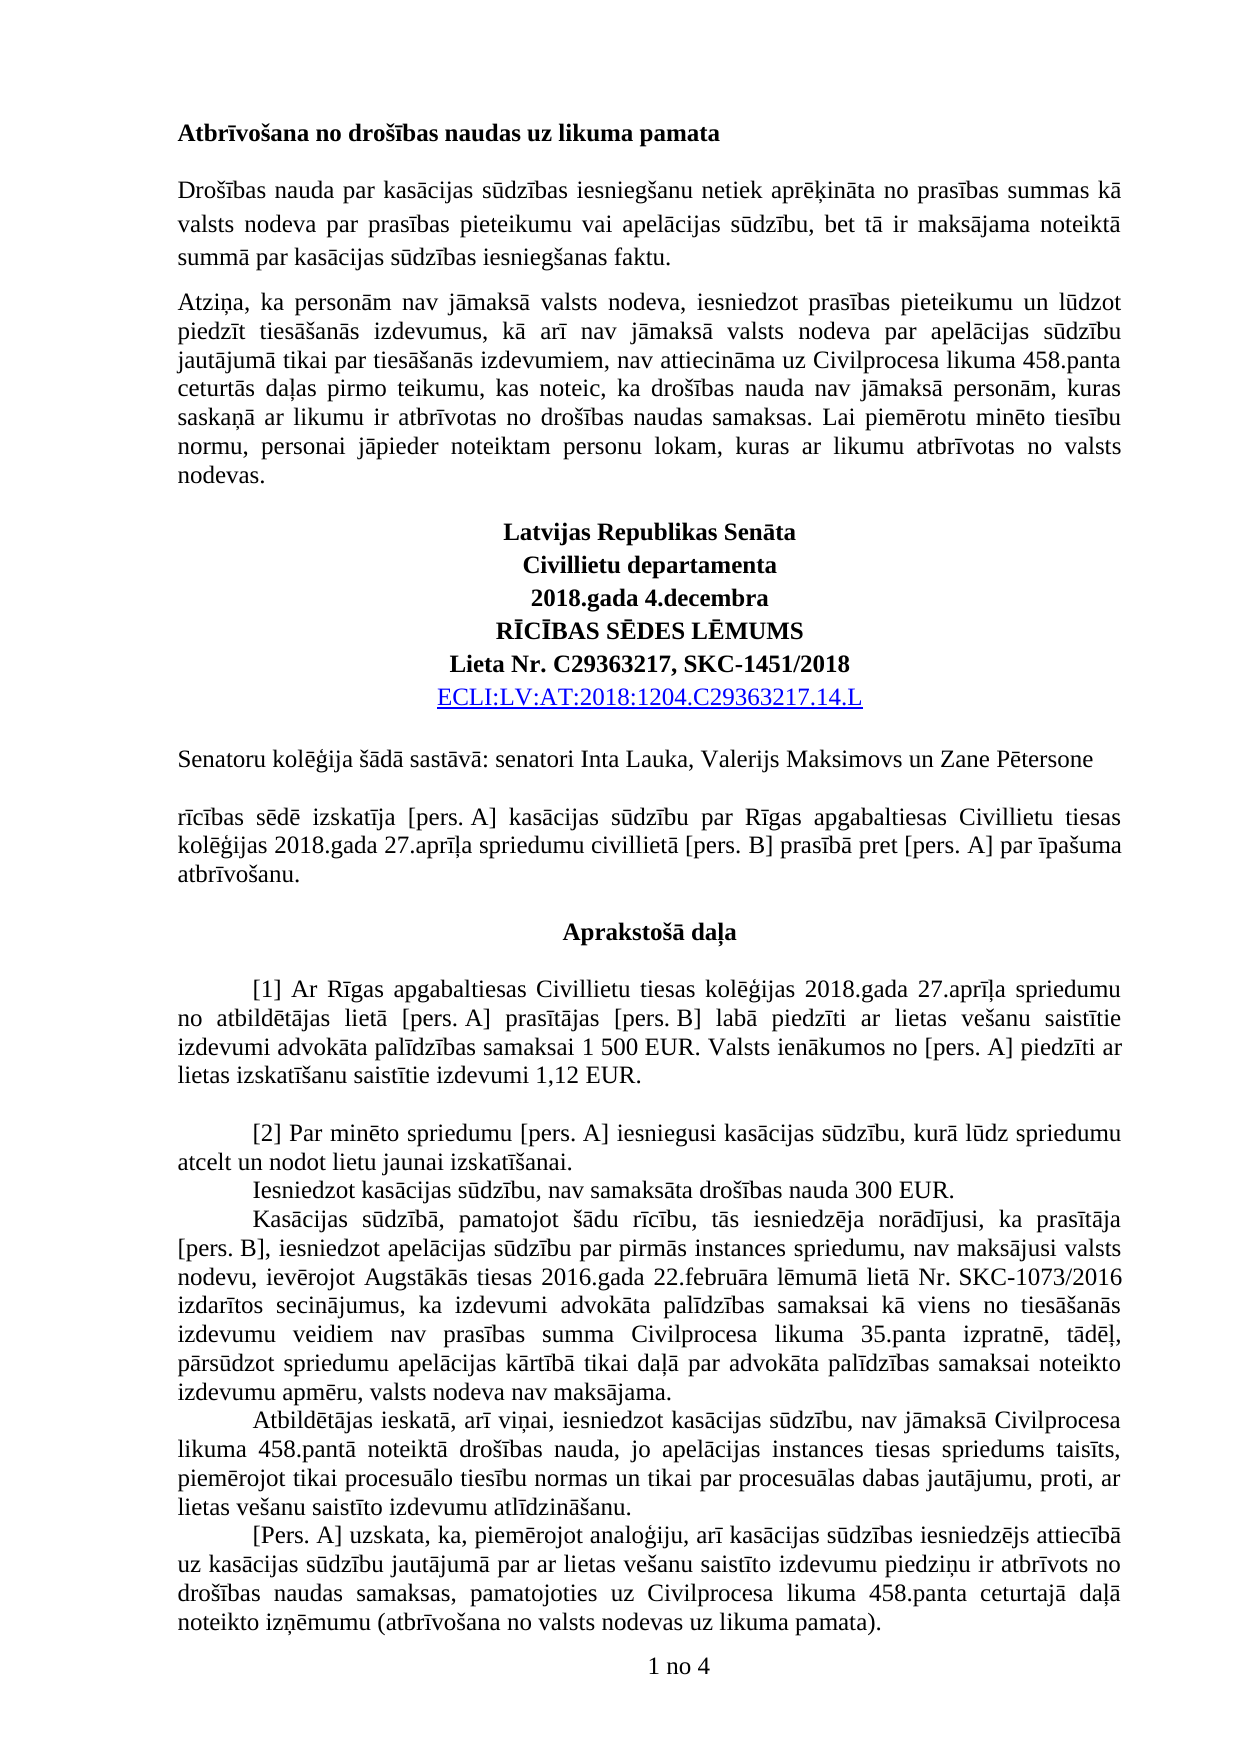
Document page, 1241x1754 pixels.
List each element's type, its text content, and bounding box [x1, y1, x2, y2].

text Latvijas Republikas Senāta [177, 517, 1122, 546]
text Aprakstošā daļa [177, 917, 1122, 945]
text 2018.gada 4.decembra [177, 583, 1122, 612]
text Atbildētājas ieskatā, arī viņai, iesniedzot kasācijas sūdzību, nav jāmaksā Civilprocesa likuma 458.pantā noteiktā drošības nauda, jo apelācijas instances tiesas spriedums taisīts, piemērojot tikai procesuālo tiesību normas un tikai par procesuālas dabas jautājumu, proti, ar lietas vešanu saistīto izdevumu atlīdzināšanu. [177, 1405, 1122, 1520]
text Atbrīvošana no drošības naudas uz likuma pamata [177, 118, 1122, 147]
text [2] Par minēto spriedumu [pers. A] iesniegusi kasācijas sūdzību, kurā lūdz spriedumu atcelt un nodot lietu jaunai izskatīšanai. [177, 1118, 1122, 1175]
text [1] Ar Rīgas apgabaltiesas Civillietu tiesas kolēģijas 2018.gada 27.aprīļa spriedumu no atbildētājas lietā [pers. A] prasītājas [pers. B] labā piedzīti ar lietas vešanu saistītie izdevumi advokāta palīdzības samaksai 1 500 EUR. Valsts ienākumos no [pers. A] piedzīti ar lietas izskatīšanu saistītie izdevumi 1,12 EUR. [177, 974, 1122, 1089]
text [Pers. A] uzskata, ka, piemērojot analoģiju, arī kasācijas sūdzības iesniedzējs attiecībā uz kasācijas sūdzību jautājumā par ar lietas vešanu saistīto izdevumu piedziņu ir atbrīvots no drošības naudas samaksas, pamatojoties uz Civilprocesa likuma 458.panta ceturtajā daļā noteikto izņēmumu (atbrīvošana no valsts nodevas uz likuma pamata). [177, 1520, 1122, 1635]
text Drošības nauda par kasācijas sūdzības iesniegšanu netiek aprēķināta no prasības summas kā valsts nodeva par prasības pieteikumu vai apelācijas sūdzību, bet tā ir maksājama noteiktā summā par kasācijas sūdzības iesniegšanas faktu. [177, 176, 1122, 270]
text Civillietu departamenta [177, 550, 1122, 579]
text Atziņa, ka personām nav jāmaksā valsts nodeva, iesniedzot prasības pieteikumu un lūdzot piedzīt tiesāšanās izdevumus, kā arī nav jāmaksā valsts nodeva par apelācijas sūdzību jautājumā tikai par tiesāšanās izdevumiem, nav attiecināma uz Civilprocesa likuma 458.panta ceturtās daļas pirmo teikumu, kas noteic, ka drošības nauda nav jāmaksā personām, kuras saskaņā ar likumu ir atbrīvotas no drošības naudas samaksas. Lai piemērotu minēto tiesību normu, personai jāpieder noteiktam personu lokam, kuras ar likumu atbrīvotas no valsts nodevas. [177, 287, 1122, 488]
text Senatoru kolēģija šādā sastāvā: senatori Inta Lauka, Valerijs Maksimovs un Zane Pētersone [177, 744, 1122, 773]
text Iesniedzot kasācijas sūdzību, nav samaksāta drošības nauda 300 EUR. [177, 1175, 1122, 1204]
text Kasācijas sūdzībā, pamatojot šādu rīcību, tās iesniedzēja norādījusi, ka prasītāja [pers. B], iesniedzot apelācijas sūdzību par pirmās instances spriedumu, nav maksājusi valsts nodevu, ievērojot Augstākās tiesas 2016.gada 22.februāra lēmumā lietā Nr. SKC-1073/2016 izdarītos secinājumus, ka izdevumi advokāta palīdzības samaksai kā viens no tiesāšanās izdevumu veidiem nav prasības summa Civilprocesa likuma 35.panta izpratnē, tādēļ, pārsūdzot spriedumu apelācijas kārtībā tikai daļā par advokāta palīdzības samaksai noteikto izdevumu apmēru, valsts nodeva nav maksājama. [177, 1204, 1122, 1405]
text RĪCĪBAS SĒDES LĒMUMS [177, 616, 1122, 645]
text Lieta Nr. C29363217, SKC-1451/2018 [177, 649, 1122, 678]
text ECLI:LV:AT:2018:1204.C29363217.14.L [177, 682, 1122, 711]
text rīcības sēdē izskatīja [pers. A] kasācijas sūdzību par Rīgas apgabaltiesas Civillietu tiesas kolēģijas 2018.gada 27.aprīļa spriedumu civillietā [pers. B] prasībā pret [pers. A] par īpašuma atbrīvošanu. [177, 802, 1122, 888]
